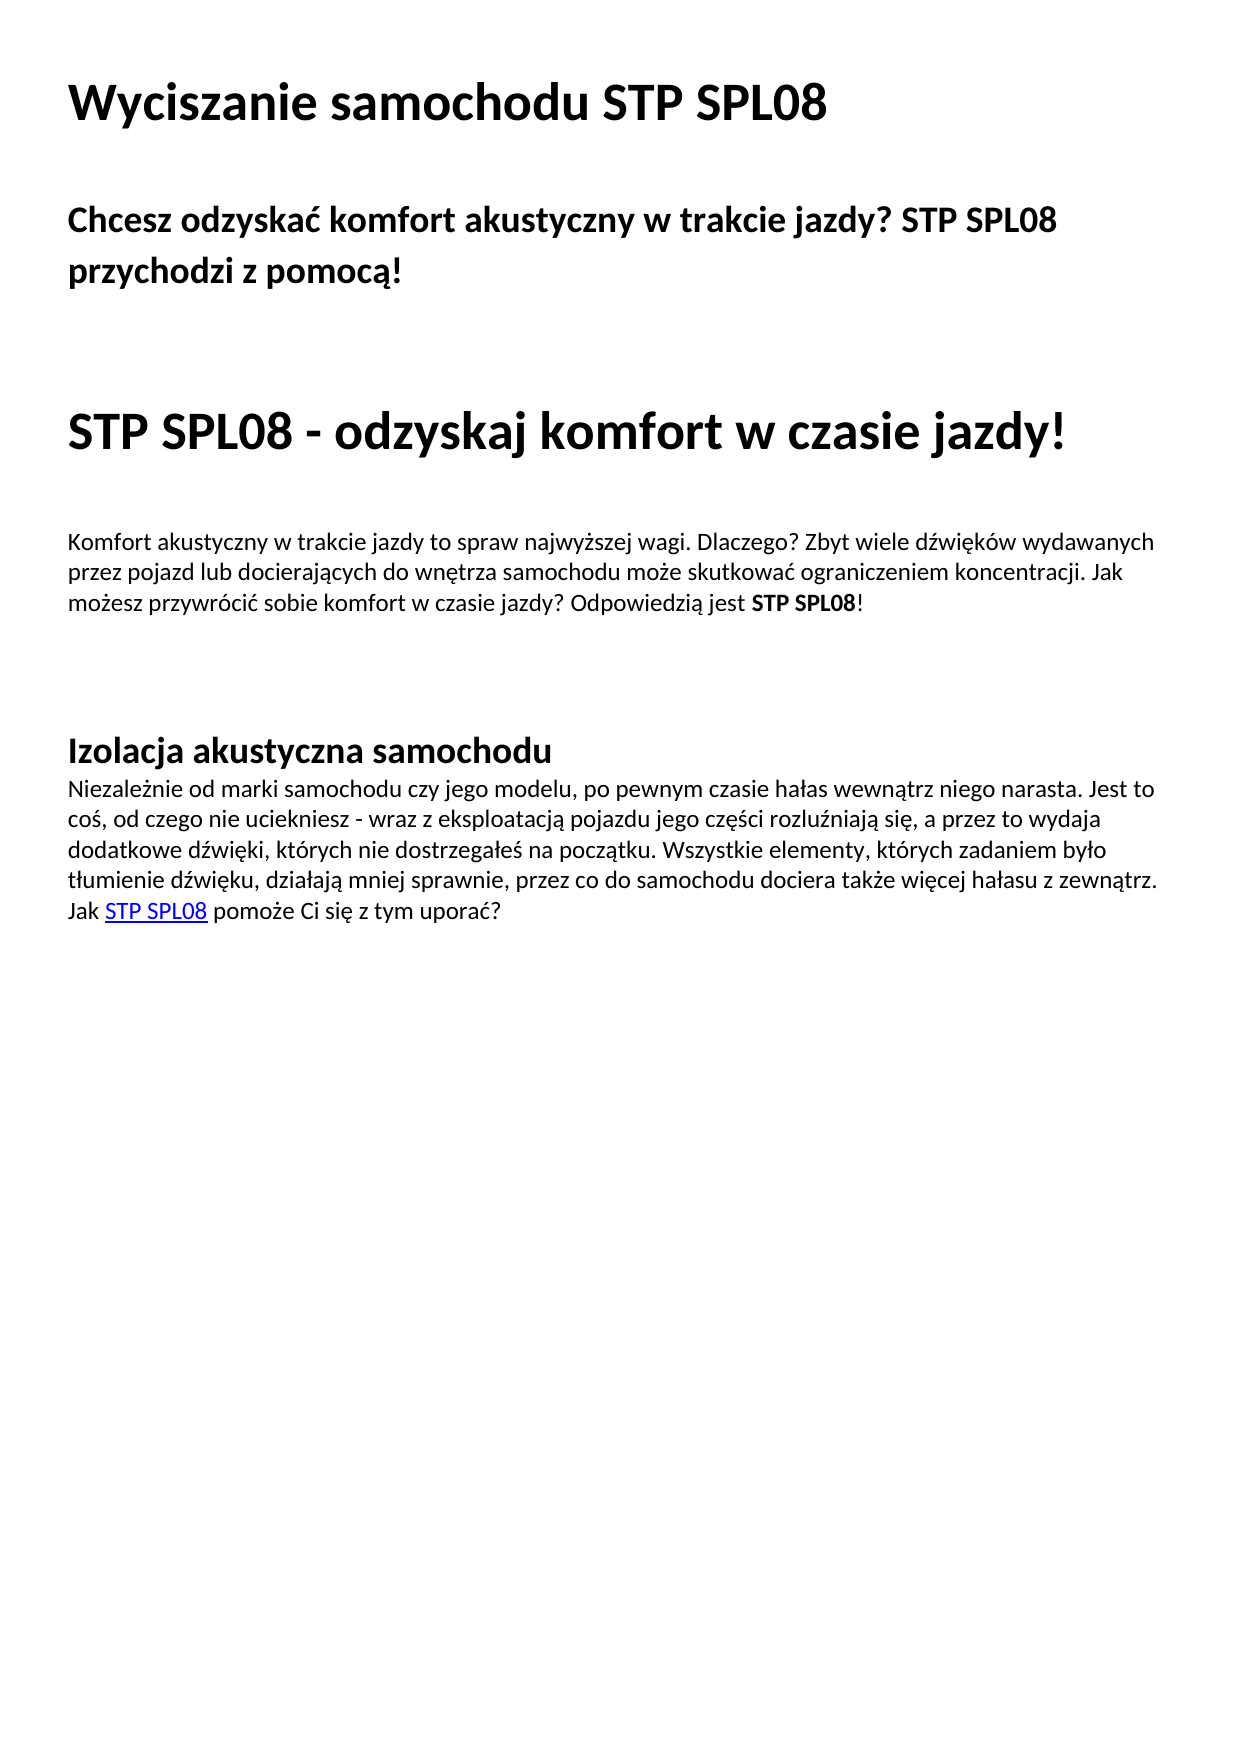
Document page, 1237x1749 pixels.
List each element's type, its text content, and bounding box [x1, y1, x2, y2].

text Niezależnie od marki samochodu czy jego modelu, po pewnym czasie hałas wewnątrz niego narasta. Jest to coś, od czego nie uciekniesz - wraz z eksploatacją pojazdu jego części rozluźniają się, a przez to wydaja dodatkowe dźwięki, których nie dostrzegałeś na początku. Wszystkie elementy, których zadaniem było tłumienie dźwięku, działają mniej sprawnie, przez co do samochodu dociera także więcej hałasu z zewnątrz. Jak STP SPL08 pomoże Ci się z tym uporać? [68, 773, 1169, 926]
text Izolacja akustyczna samochodu [68, 727, 1169, 773]
text STP SPL08 - odzyskaj komfort w czasie jazdy! [68, 397, 1169, 463]
text Chcesz odzyskać komfort akustyczny w trakcie jazdy? STP SPL08 przychodzi z pomocą! [68, 196, 1169, 293]
text Wyciszanie samochodu STP SPL08 [68, 68, 1169, 134]
text Komfort akustyczny w trakcie jazdy to spraw najwyższej wagi. Dlaczego? Zbyt wiele dźwięków wydawanych przez pojazd lub docierających do wnętrza samochodu może skutkować ograniczeniem koncentracji. Jak możesz przywrócić sobie komfort w czasie jazdy? Odpowiedzią jest STP SPL08! [68, 526, 1169, 617]
